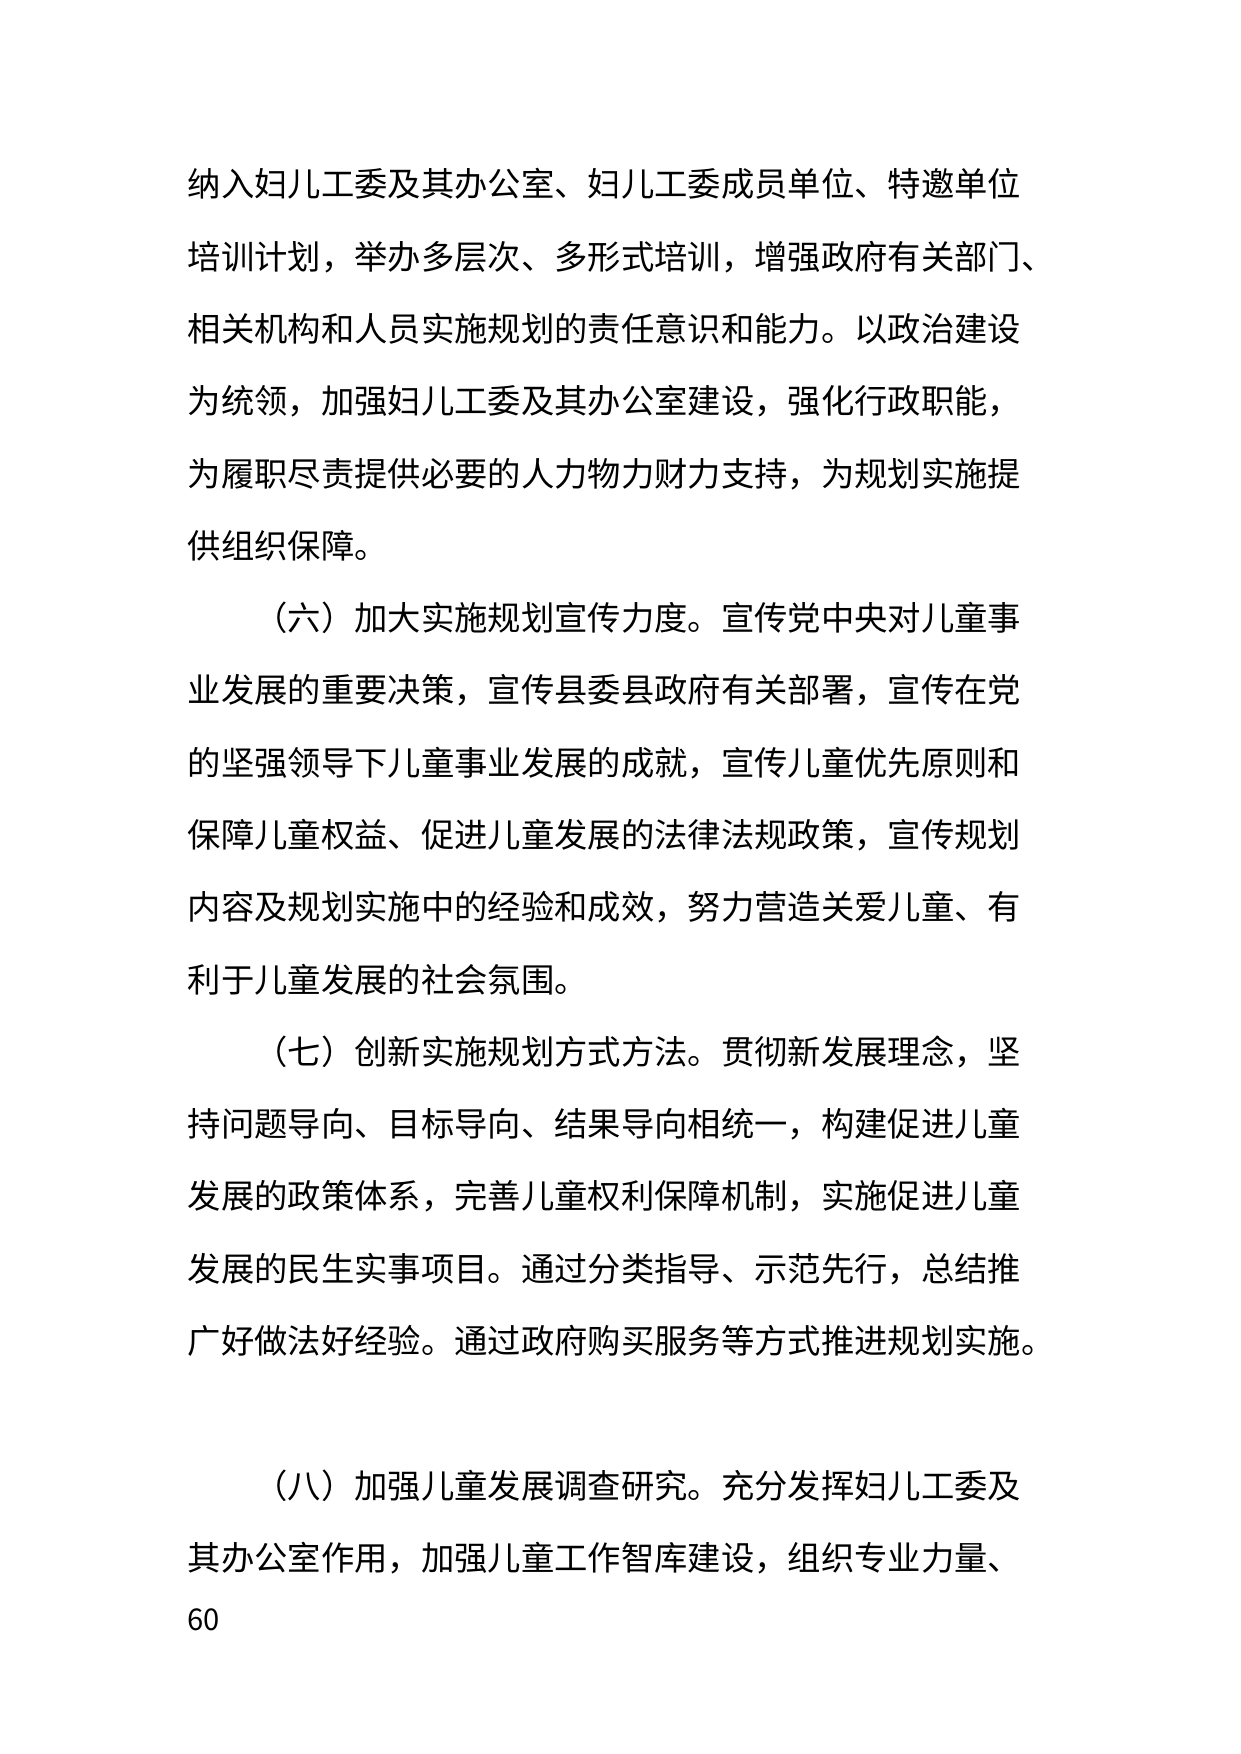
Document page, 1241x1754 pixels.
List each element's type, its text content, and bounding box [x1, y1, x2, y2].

text （六）加大实施规划宣传力度。宣传党中央对儿童事业发展的重要决策，宣传县委县政府有关部署，宣传在党的坚强领导下儿童事业发展的成就，宣传儿童优先原则和保障儿童权益、促进儿童发展的法律法规政策，宣传规划内容及规划实施中的经验和成效，努力营造关爱儿童、有利于儿童发展的社会氛围。 [187, 592, 1053, 1002]
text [187, 1459, 1053, 1580]
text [187, 158, 1053, 568]
text （七）创新实施规划方式方法。贯彻新发展理念，坚持问题导向、目标导向、结果导向相统一，构建促进儿童发展的政策体系，完善儿童权利保障机制，实施促进儿童发展的民生实事项目。通过分类指导、示范先行，总结推广好做法好经验。通过政府购买服务等方式推进规划实施。 [187, 1026, 1053, 1435]
